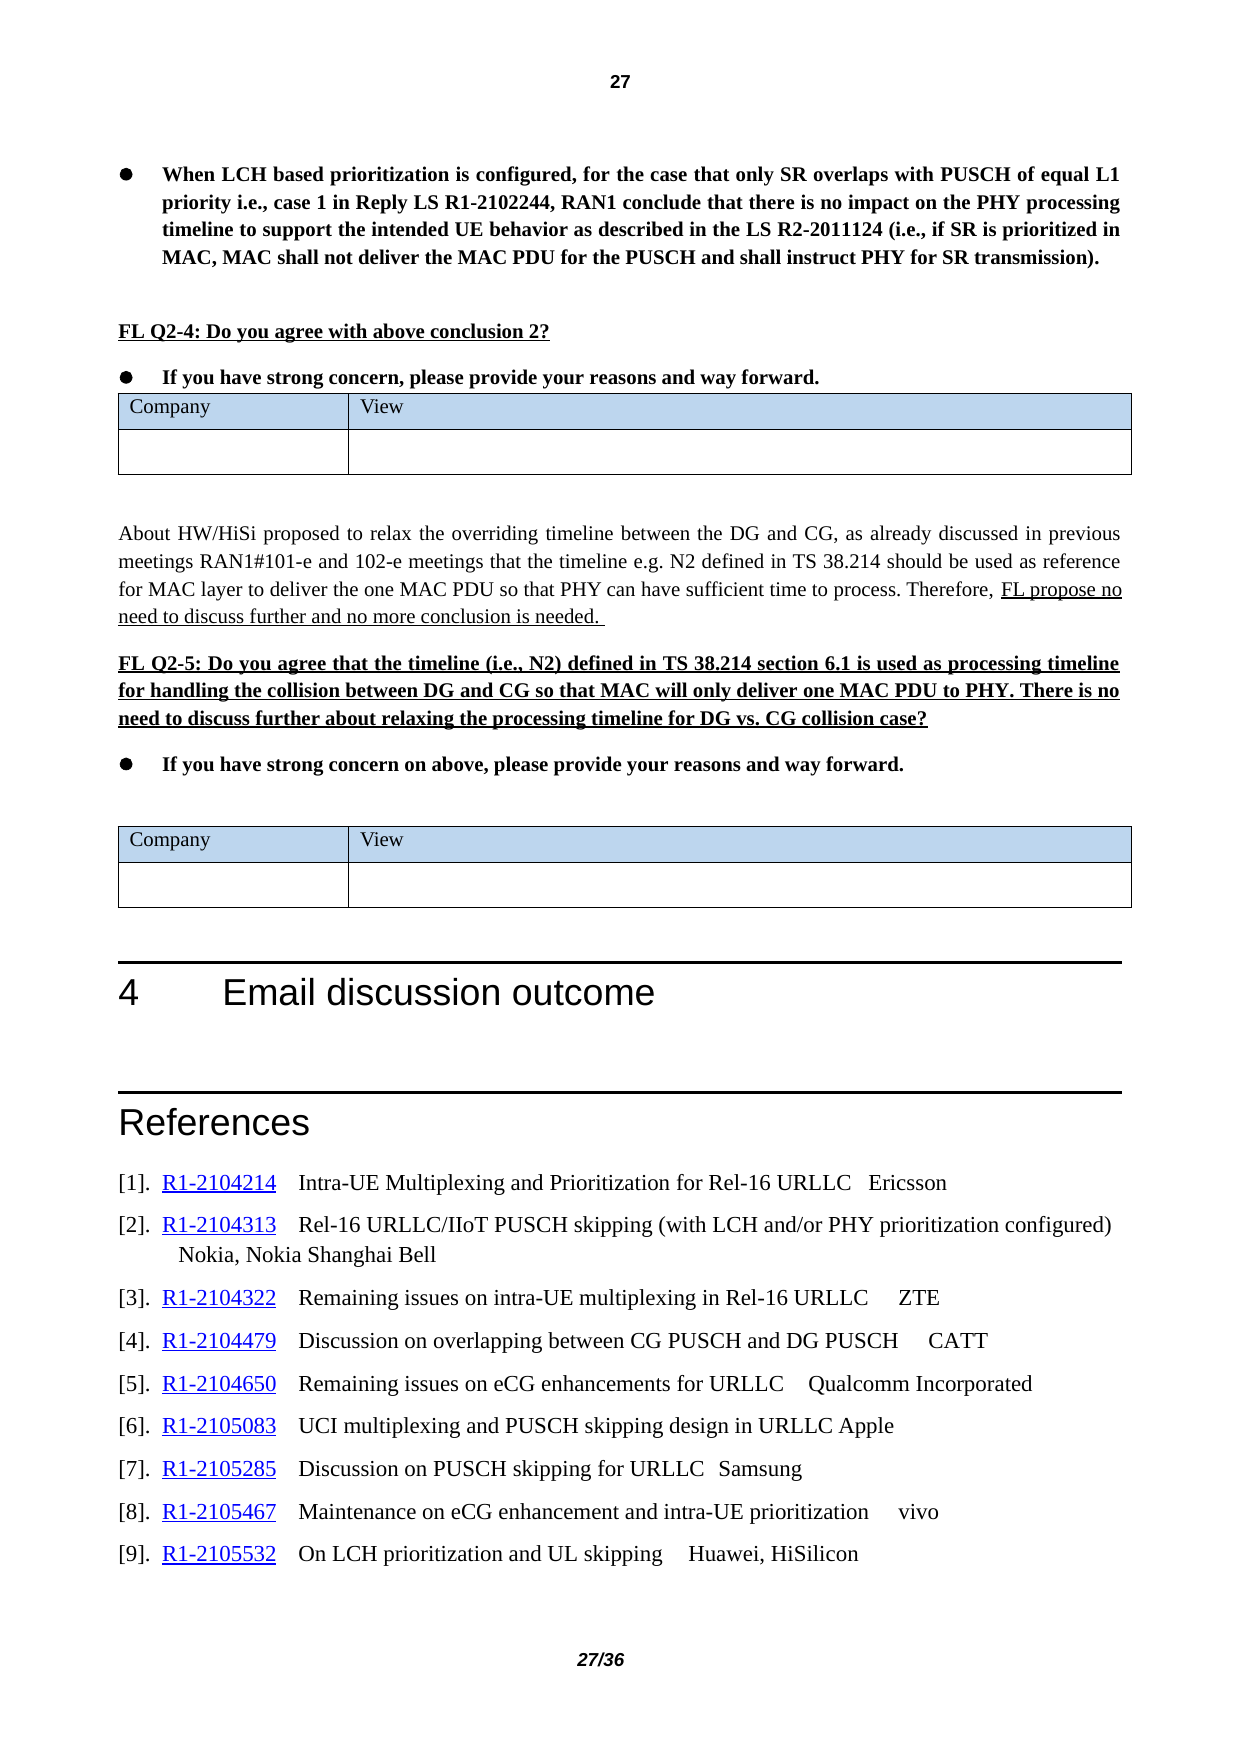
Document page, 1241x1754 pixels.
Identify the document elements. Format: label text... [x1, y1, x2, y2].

table_header Company [119, 394, 348, 429]
list R1-2104650 Remaining issues on eCG enhancements for URLLC Qualcomm Incorporated [118, 1370, 1122, 1396]
table_cell [349, 430, 1131, 474]
table_cell [119, 430, 348, 474]
table_header View [349, 827, 1131, 862]
subtitle 4 Email discussion outcome [118, 964, 1122, 1013]
list R1-2105083 UCI multiplexing and PUSCH skipping design in URLLC Apple [118, 1412, 1122, 1439]
list When LCH based prioritization is configured, for the case that only SR overlaps with PUSCH of equal L1 priority i.e., case 1 in Reply LS R1-2102244, RAN1 conclude that there is no impact on the PHY processing timeline to support the intended UE behavior as described in the LS R2-2011124 (i.e., if SR is prioritized in MAC, MAC shall not deliver the MAC PDU for the PUSCH and shall instruct PHY for SR transmission). [118, 162, 1122, 269]
subtitle References [118, 1094, 1122, 1143]
list R1-2104313 Rel-16 URLLC/IIoT PUSCH skipping (with LCH and/or PHY prioritization configured) Nokia, Nokia Shanghai Bell [118, 1211, 1122, 1268]
table_header Company [119, 827, 348, 862]
list If you have strong concern on above, please provide your reasons and way forward. [118, 752, 1122, 776]
text About HW/HiSi proposed to relax the overriding timeline between the DG and CG, as already discussed in previous meetings RAN1#101-e and 102-e meetings that the timeline e.g. N2 defined in TS 38.214 should be used as reference for MAC layer to deliver the one MAC PDU so that PHY can have sufficient time to process. Therefore, FL propose no need to discuss further and no more conclusion is needed. [118, 521, 1122, 628]
list R1-2104322 Remaining issues on intra-UE multiplexing in Rel-16 URLLC ZTE [118, 1284, 1122, 1311]
list R1-2105467 Maintenance on eCG enhancement and intra-UE prioritization vivo [118, 1498, 1122, 1524]
list R1-2104479 Discussion on overlapping between CG PUSCH and DG PUSCH CATT [118, 1327, 1122, 1353]
table_header View [349, 394, 1131, 429]
table_cell [119, 863, 348, 907]
list R1-2105532 On LCH prioritization and UL skipping Huawei, HiSilicon [118, 1541, 1122, 1567]
list R1-2105285 Discussion on PUSCH skipping for URLLC Samsung [118, 1455, 1122, 1481]
list If you have strong concern, please provide your reasons and way forward. [118, 365, 1122, 389]
text FL Q2-4: Do you agree with above conclusion 2? [118, 319, 1122, 343]
text FL Q2-5: Do you agree that the timeline (i.e., N2) defined in TS 38.214 section 6.1 is used as processing timeline for handling the collision between DG and CG so that MAC will only deliver one MAC PDU to PHY. There is no need to discuss further about relaxing the processing timeline for DG vs. CG collision case? [118, 650, 1122, 730]
list R1-2104214 Intra-UE Multiplexing and Prioritization for Rel-16 URLLC Ericsson [118, 1169, 1122, 1195]
table_cell [349, 863, 1131, 907]
